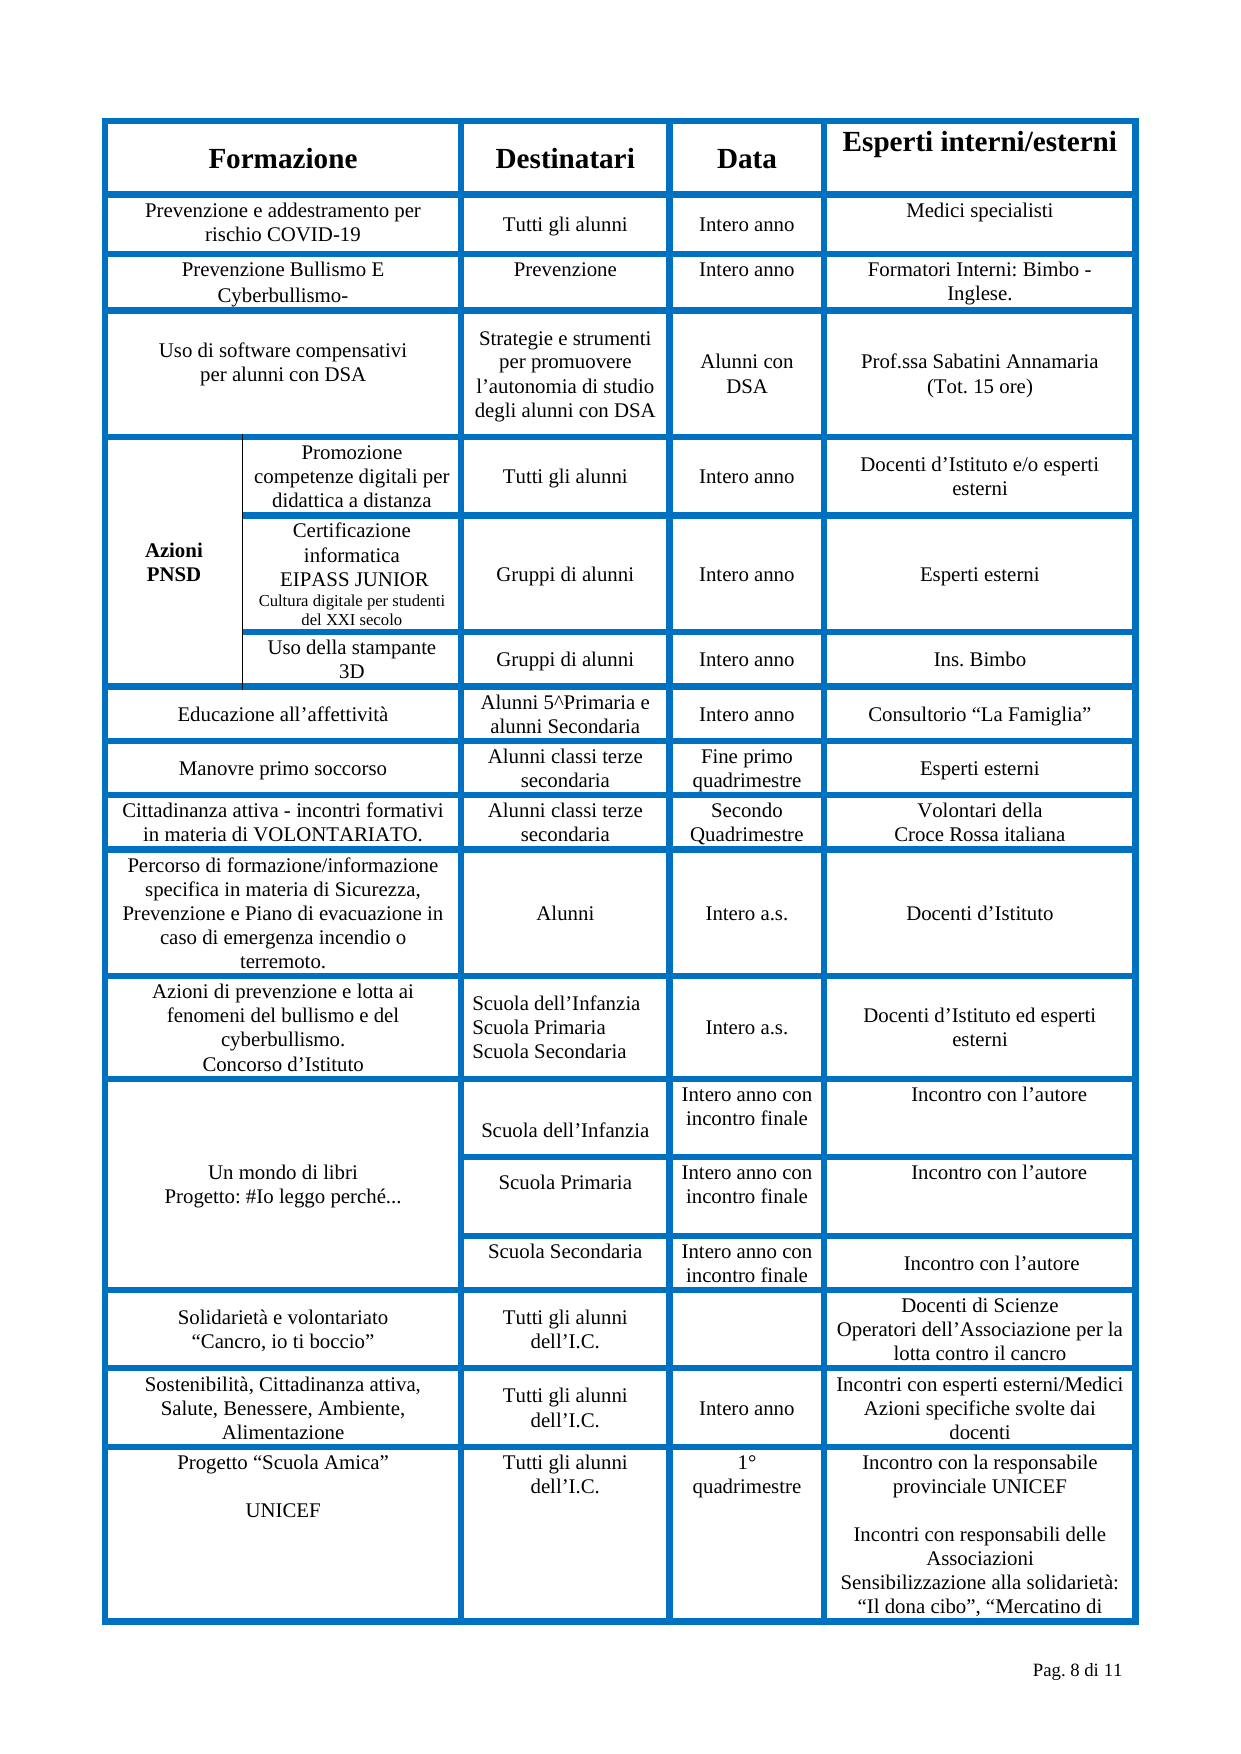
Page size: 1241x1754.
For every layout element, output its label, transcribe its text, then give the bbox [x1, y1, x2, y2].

table_cell Prevenzione Bullismo E Cyberbullismo- [108, 257, 458, 307]
table_cell Manovre primo soccorso [108, 744, 458, 792]
table_cell Cittadinanza attiva - incontri formativi in materia di VOLONTARIATO. [108, 798, 458, 846]
table_cell Prevenzione e addestramento per rischio COVID-19 [108, 198, 458, 251]
table_cell Prevenzione [464, 257, 666, 307]
table_cell Medici specialisti [827, 198, 1132, 251]
table_cell Promozione competenze digitali per didattica a distanza [243, 440, 458, 512]
table_cell Azioni di prevenzione e lotta ai fenomeni del bullismo e del cyberbullismo. Concorso d’Istituto [108, 979, 458, 1076]
table_cell Intero anno [673, 690, 821, 738]
table_cell Solidarietà e volontariato “Cancro, io ti boccio” [108, 1293, 458, 1365]
table_cell Incontro con l’autore [827, 1160, 1132, 1232]
table_cell Incontro con l’autore [827, 1082, 1132, 1154]
table_cell Formatori Interni: Bimbo - Inglese. [827, 257, 1132, 307]
table_cell Tutti gli alunni dell’I.C. [464, 1371, 666, 1444]
table_cell Intero a.s. [673, 979, 821, 1076]
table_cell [827, 1450, 1132, 1618]
table_cell Scuola dell’Infanzia [464, 1082, 666, 1154]
table_cell Intero anno [673, 440, 821, 512]
table_cell Incontri con esperti esterni/Medici Azioni specifiche svolte dai docenti [827, 1371, 1132, 1444]
table_cell Tutti gli alunni [464, 198, 666, 251]
table_cell Intero anno con incontro finale [673, 1082, 821, 1154]
table_cell Percorso di formazione/informazione specifica in materia di Sicurezza, Prevenzione e Piano di evacuazione in caso di emergenza incendio o terremoto. [108, 853, 458, 973]
table_cell Esperti interni/esterni [827, 124, 1132, 191]
table_cell Alunni [464, 853, 666, 973]
table_cell Alunni con DSA [673, 314, 821, 434]
table_cell Prof.ssa Sabatini Annamaria (Tot. 15 ore) [827, 314, 1132, 434]
table_cell Scuola Secondaria [464, 1239, 666, 1287]
table_cell Alunni 5^Primaria e alunni Secondaria [464, 690, 666, 738]
table_cell Azioni PNSD [108, 440, 242, 683]
table_cell Volontari della Croce Rossa italiana [827, 798, 1132, 846]
table_cell Uso della stampante 3D [243, 635, 458, 683]
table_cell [108, 1450, 458, 1618]
table_cell Un mondo di libri Progetto: #Io leggo perché... [108, 1082, 458, 1287]
table_cell Intero anno [673, 1371, 821, 1444]
table_cell Tutti gli alunni [464, 440, 666, 512]
table_cell Incontro con l’autore [827, 1239, 1132, 1287]
table_cell Intero anno [673, 198, 821, 251]
table_cell Intero a.s. [673, 853, 821, 973]
table_cell Tutti gli alunni dell’I.C. [464, 1293, 666, 1365]
table_cell Docenti d’Istituto [827, 853, 1132, 973]
table_cell Scuola dell’Infanzia Scuola Primaria Scuola Secondaria [464, 979, 666, 1076]
table_cell Ins. Bimbo [827, 635, 1132, 683]
table_cell Alunni classi terze secondaria [464, 744, 666, 792]
table_cell Secondo Quadrimestre [673, 798, 821, 846]
table_cell Esperti esterni [827, 744, 1132, 792]
table_cell Docenti d’Istituto e/o esperti esterni [827, 440, 1132, 512]
table_cell Intero anno [673, 635, 821, 683]
table_cell Intero anno con incontro finale [673, 1160, 821, 1232]
table_cell 1° quadrimestre [673, 1450, 821, 1618]
table_cell Docenti di Scienze Operatori dell’Associazione per la lotta contro il cancro [827, 1293, 1132, 1365]
table_cell Alunni classi terze secondaria [464, 798, 666, 846]
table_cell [464, 1450, 666, 1618]
table_cell Consultorio “La Famiglia” [827, 690, 1132, 738]
table_cell Esperti esterni [827, 519, 1132, 629]
table_cell Uso di software compensativi per alunni con DSA [108, 314, 458, 434]
table_cell Fine primo quadrimestre [673, 744, 821, 792]
table_cell Gruppi di alunni [464, 635, 666, 683]
table_cell Scuola Primaria [464, 1160, 666, 1232]
table_cell Formazione [108, 124, 458, 191]
table_cell Intero anno con incontro finale [673, 1239, 821, 1287]
table_cell Docenti d’Istituto ed esperti esterni [827, 979, 1132, 1076]
table_cell [673, 1293, 821, 1365]
table_cell Data [673, 124, 821, 191]
table_cell Intero anno [673, 257, 821, 307]
table_cell Certificazione informatica EIPASS JUNIOR Cultura digitale per studenti del XXI secolo [243, 519, 458, 629]
table_cell Destinatari [464, 124, 666, 191]
table_cell Gruppi di alunni [464, 519, 666, 629]
table_cell Strategie e strumenti per promuovere l’autonomia di studio degli alunni con DSA [464, 314, 666, 434]
table_cell Sostenibilità, Cittadinanza attiva, Salute, Benessere, Ambiente, Alimentazione [108, 1371, 458, 1444]
table_cell Intero anno [673, 519, 821, 629]
table_cell Educazione all’affettività [108, 690, 458, 738]
